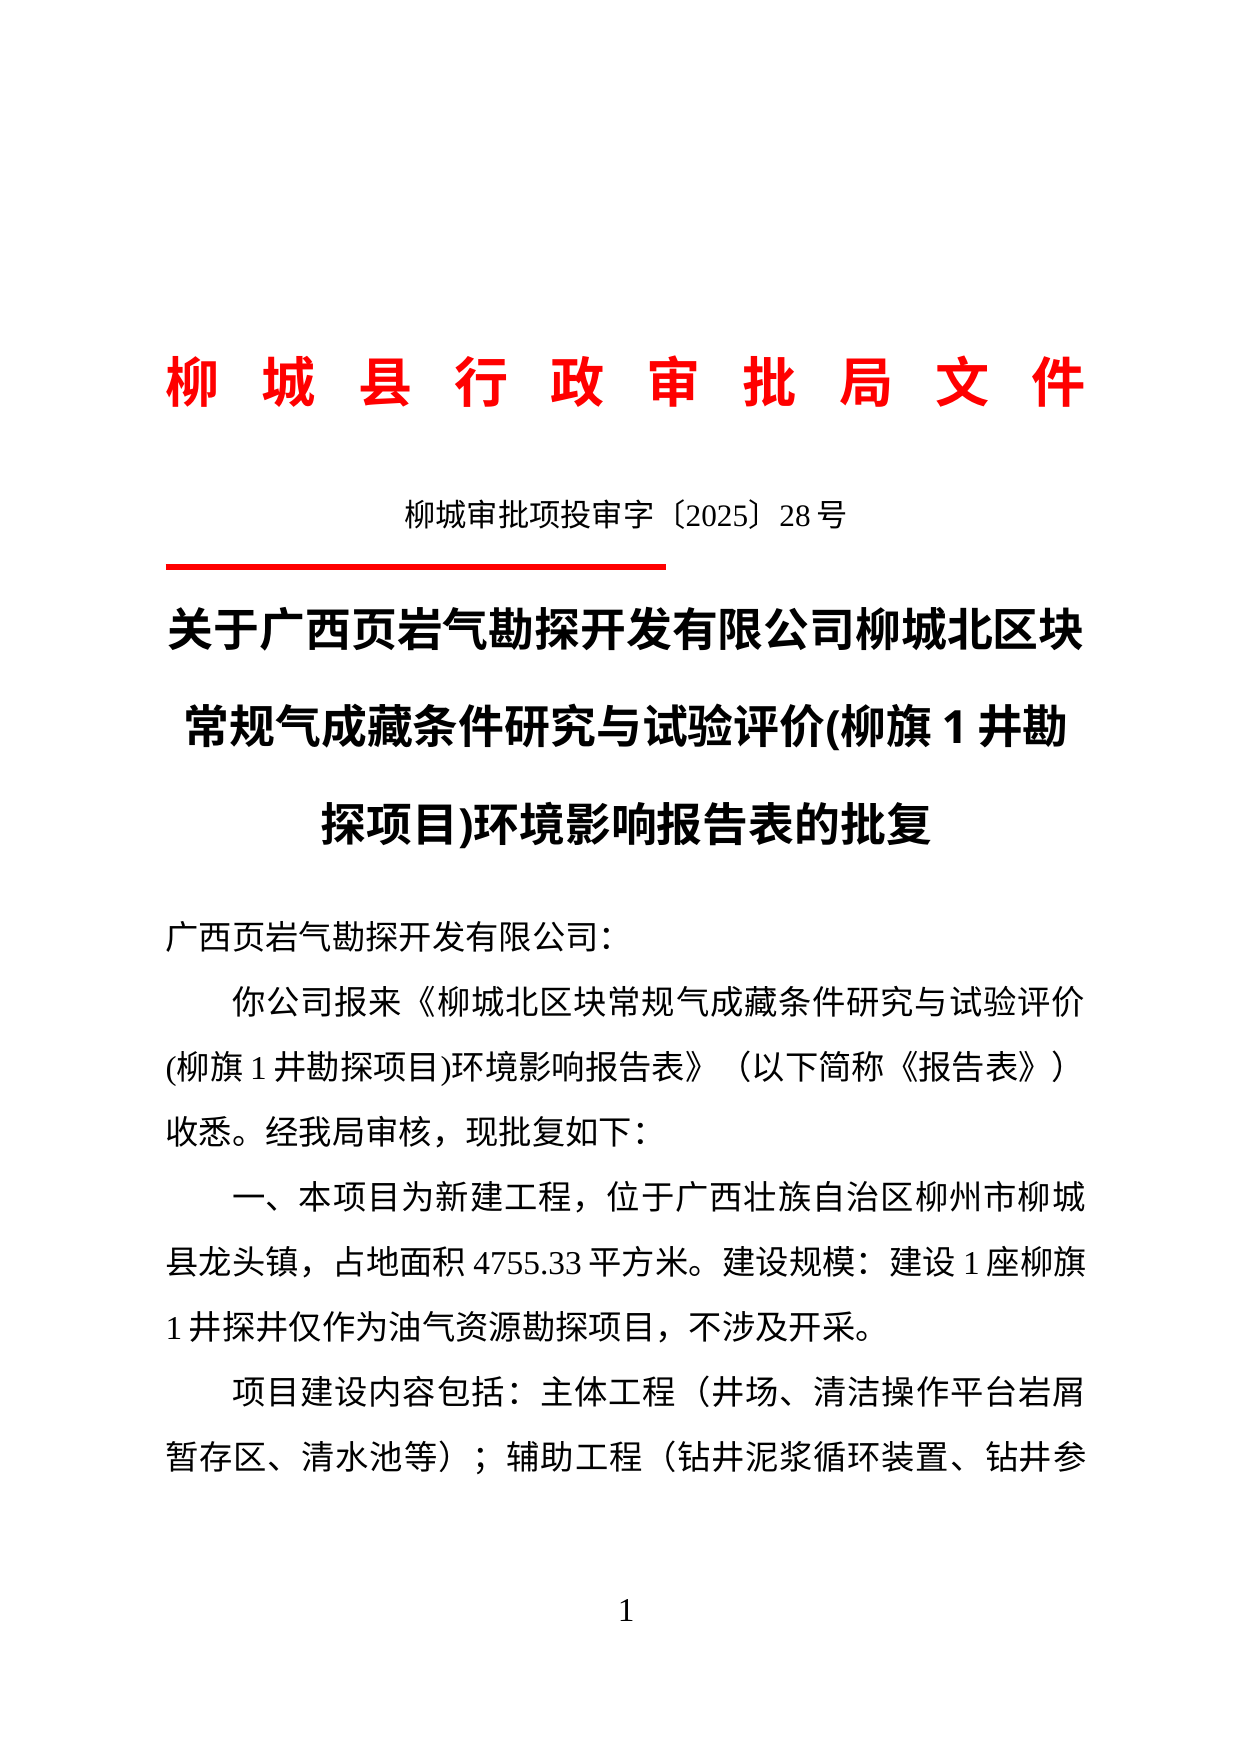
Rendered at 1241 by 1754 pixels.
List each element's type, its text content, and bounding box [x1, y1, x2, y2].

text 广西页岩气勘探开发有限公司： [165, 902, 1087, 967]
text 柳城审批项投审字〔2025〕28号 [165, 493, 1087, 534]
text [165, 1357, 1087, 1487]
text 你公司报来《柳城北区块常规气成藏条件研究与试验评价(柳旗1井勘探项目)环境影响报告表》（以下简称《报告表》）收悉。经我局审核，现批复如下： [165, 967, 1087, 1162]
text 关于广西页岩气勘探开发有限公司柳城北区块常规气成藏条件研究与试验评价(柳旗1井勘探项目)环境影响报告表的批复 [165, 577, 1087, 870]
text 柳城县行政审批局文件 [165, 330, 1087, 428]
list 本项目为新建工程，位于广西壮族自治区柳州市柳城县龙头镇，占地面积4755.33平方米。建设规模：建设1座柳旗1井探井仅作为油气资源勘探项目，不涉及开采。 [165, 1162, 1087, 1357]
